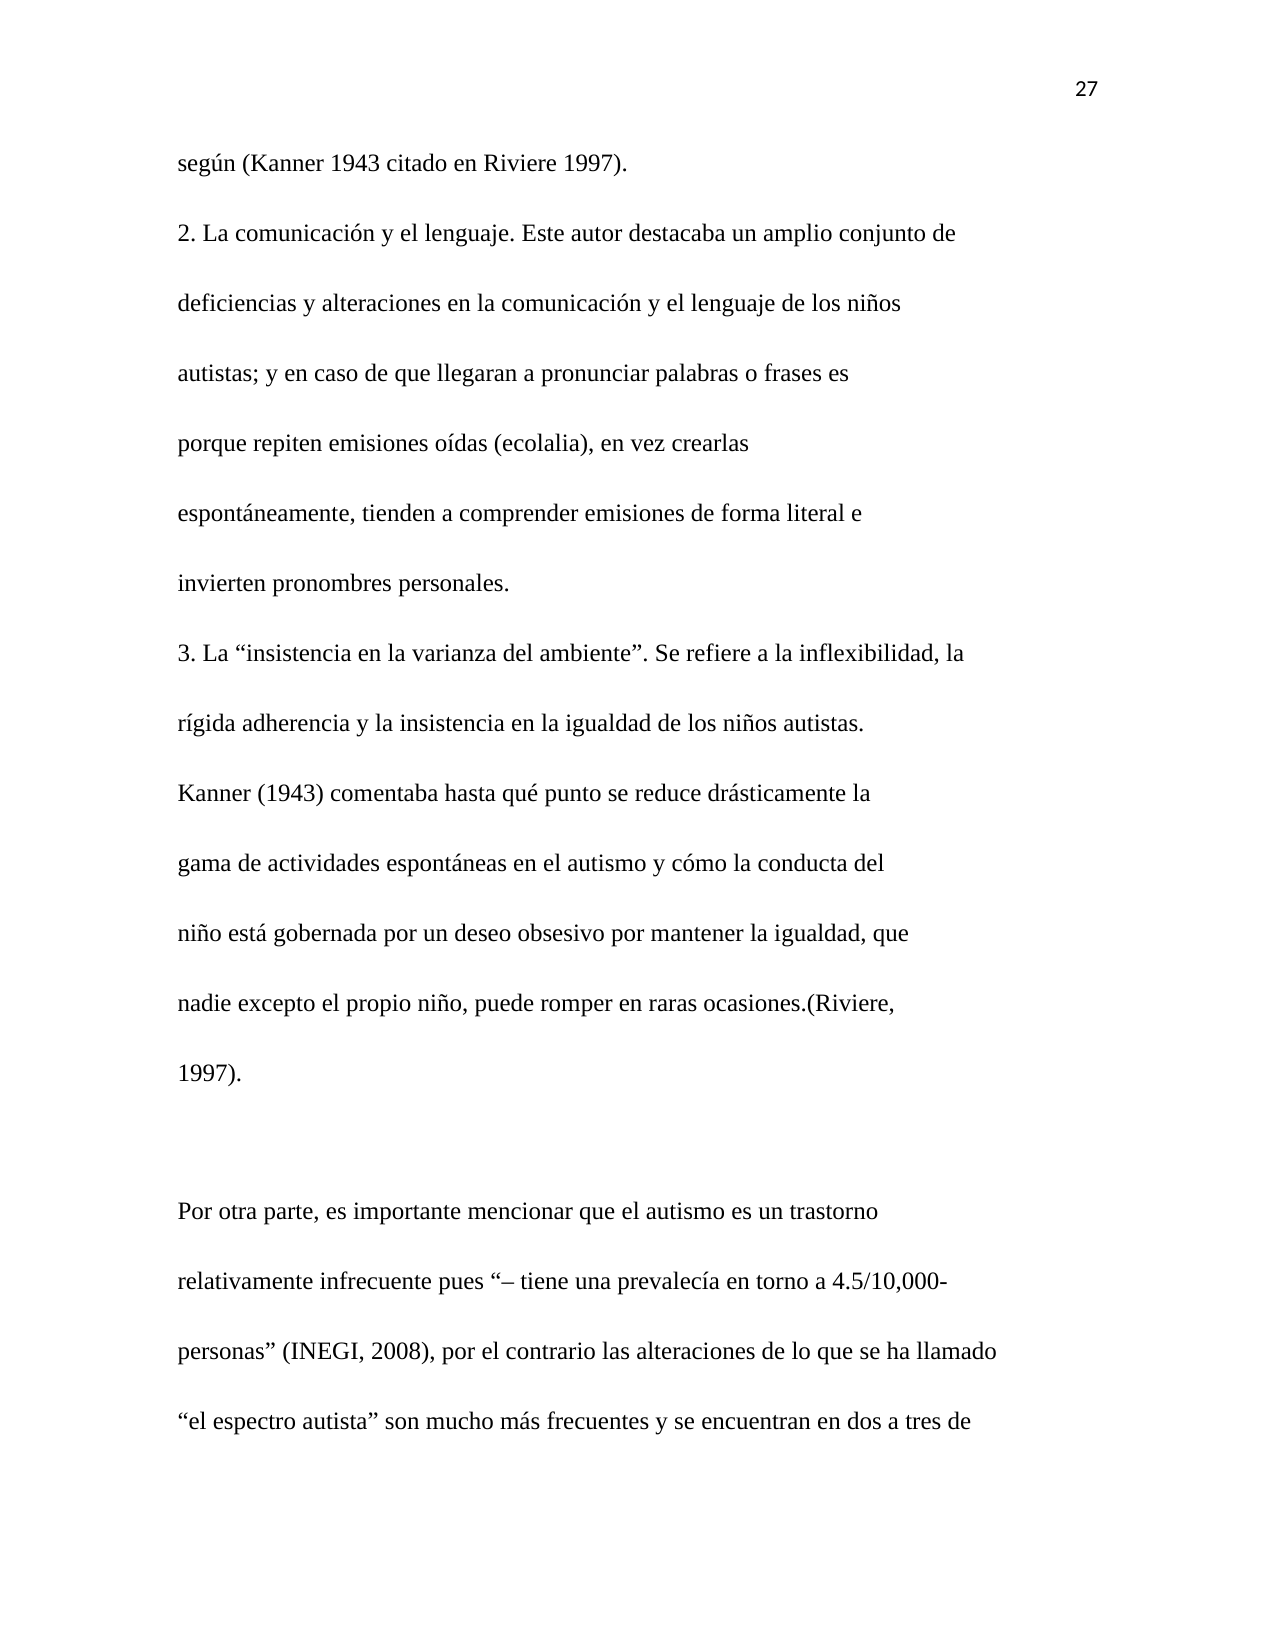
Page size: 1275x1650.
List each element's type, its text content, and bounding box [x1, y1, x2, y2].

text rígida adherencia y la insistencia en la igualdad de los niños autistas. [177, 708, 1098, 736]
text 1997). [177, 1058, 1098, 1086]
text Kanner (1943) comentaba hasta qué punto se reduce drásticamente la [177, 778, 1098, 806]
text espontáneamente, tienden a comprender emisiones de forma literal e [177, 498, 1098, 526]
text deficiencias y alteraciones en la comunicación y el lenguaje de los niños [177, 288, 1098, 316]
text 2. La comunicación y el lenguaje. Este autor destacaba un amplio conjunto de [177, 218, 1098, 246]
text 3. La “insistencia en la varianza del ambiente”. Se refiere a la inflexibilidad, la [177, 638, 1098, 666]
text Por otra parte, es importante mencionar que el autismo es un trastorno [177, 1196, 1098, 1225]
text autistas; y en caso de que llegaran a pronunciar palabras o frases es [177, 358, 1098, 386]
text relativamente infrecuente pues “– tiene una prevalecía en torno a 4.5/10,000- [177, 1266, 1098, 1295]
text nadie excepto el propio niño, puede romper en raras ocasiones.(Riviere, [177, 988, 1098, 1016]
text según (Kanner 1943 citado en Riviere 1997). [177, 148, 1098, 176]
text niño está gobernada por un deseo obsesivo por mantener la igualdad, que [177, 918, 1098, 946]
text personas” (INEGI, 2008), por el contrario las alteraciones de lo que se ha llamado [177, 1336, 1098, 1365]
text invierten pronombres personales. [177, 568, 1098, 596]
text porque repiten emisiones oídas (ecolalia), en vez crearlas [177, 428, 1098, 456]
text “el espectro autista” son mucho más frecuentes y se encuentran en dos a tres de [177, 1406, 1098, 1435]
text gama de actividades espontáneas en el autismo y cómo la conducta del [177, 848, 1098, 876]
